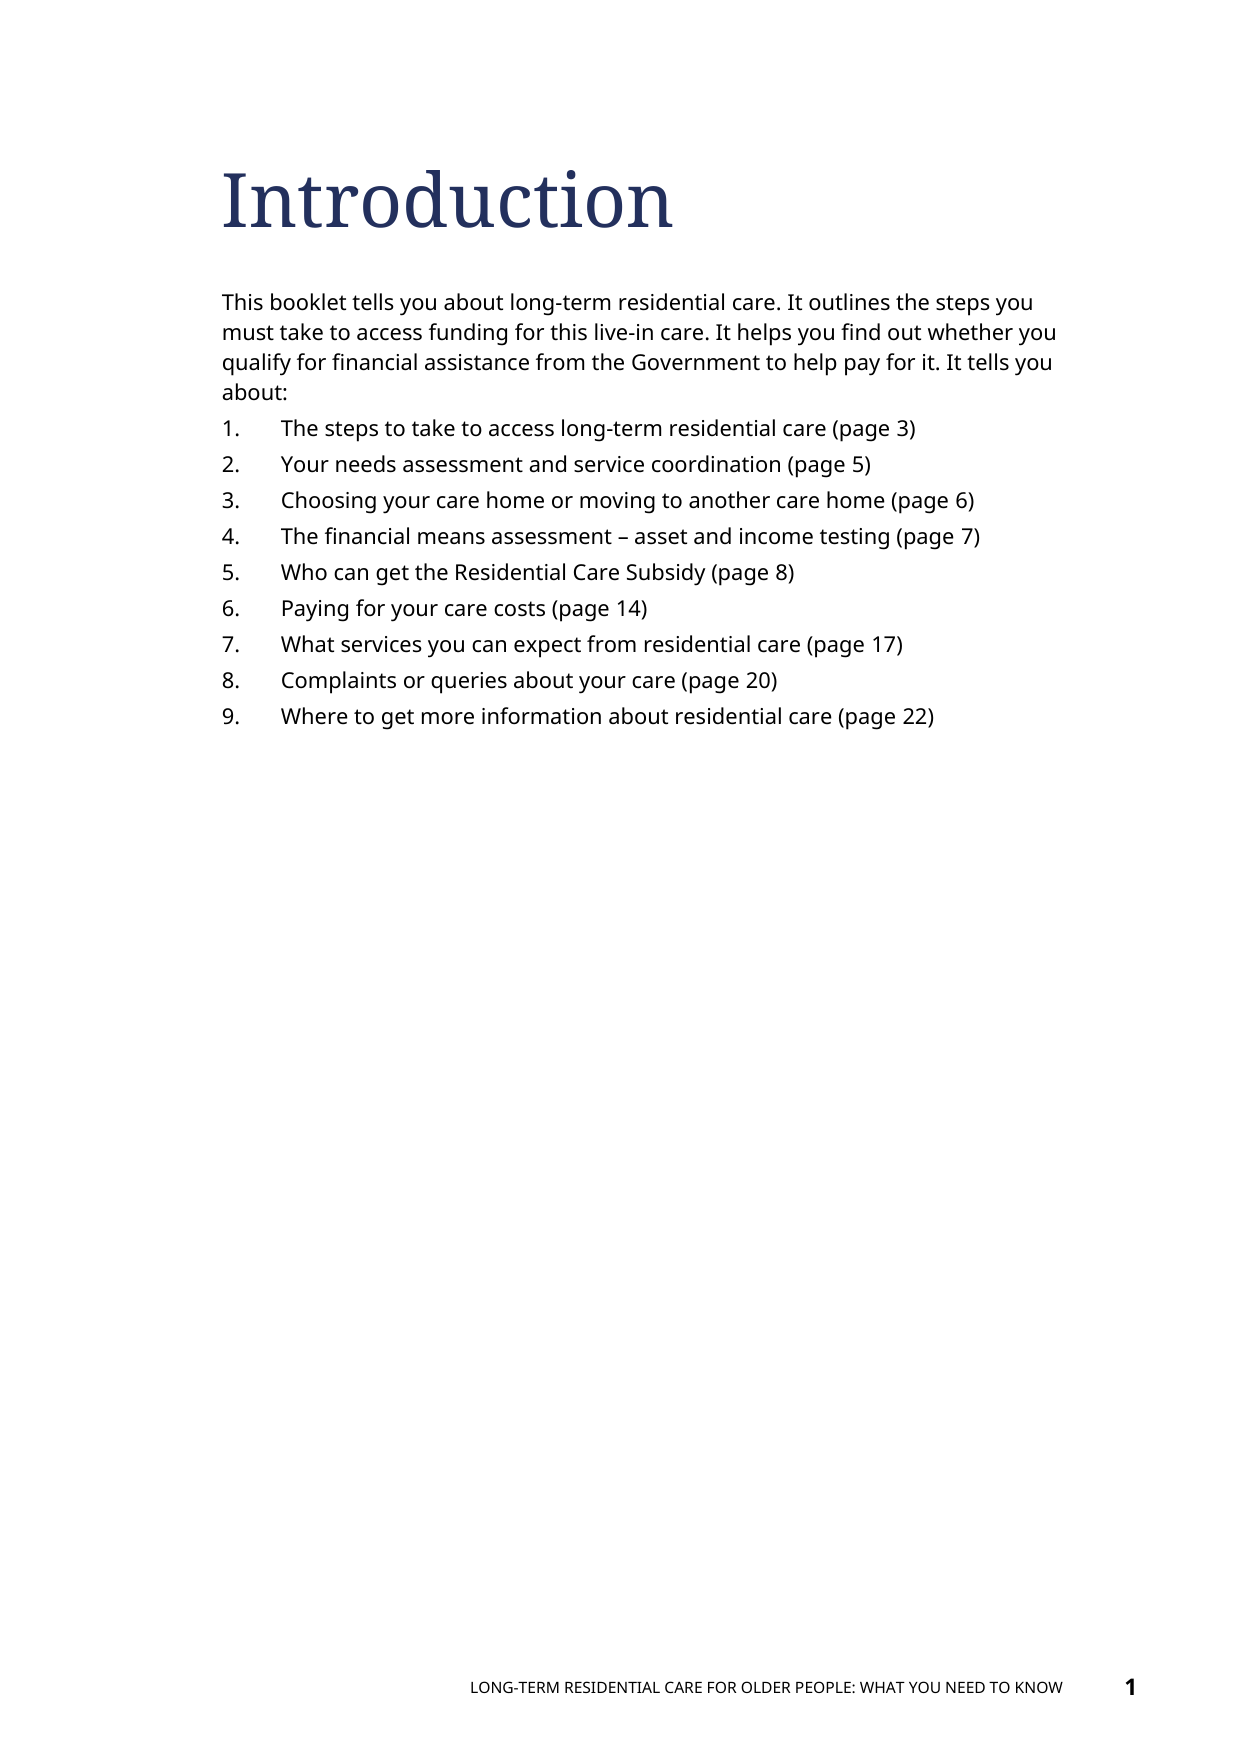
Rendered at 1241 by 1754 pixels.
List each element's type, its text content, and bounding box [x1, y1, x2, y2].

subtitle Introduction [222, 148, 1063, 250]
text This booklet tells you about long-term residential care. It outlines the steps you must take to access funding for this live-in care. It helps you find out whether you qualify for financial assistance from the Government to help pay for it. It tells you about: [222, 287, 1063, 407]
text 6. Paying for your care costs (page 14) [222, 593, 1063, 623]
text 3. Choosing your care home or moving to another care home (page 6) [222, 485, 1063, 515]
text 8. Complaints or queries about your care (page 19) [222, 665, 1063, 695]
text 9. Where to get more information about residential care (page 21) [222, 701, 1063, 731]
text 5. Who can get the Residential Care Subsidy (page 8) [222, 557, 1063, 587]
text 4. The financial means assessment – asset and income testing (page 7) [222, 521, 1063, 551]
text 2. Your needs assessment and service coordination (page 5) [222, 449, 1063, 479]
text 7. What services you can expect from residential care (page 16) [222, 629, 1063, 659]
text 1. The steps to take to access long-term residential care (page 3) [222, 413, 1063, 443]
